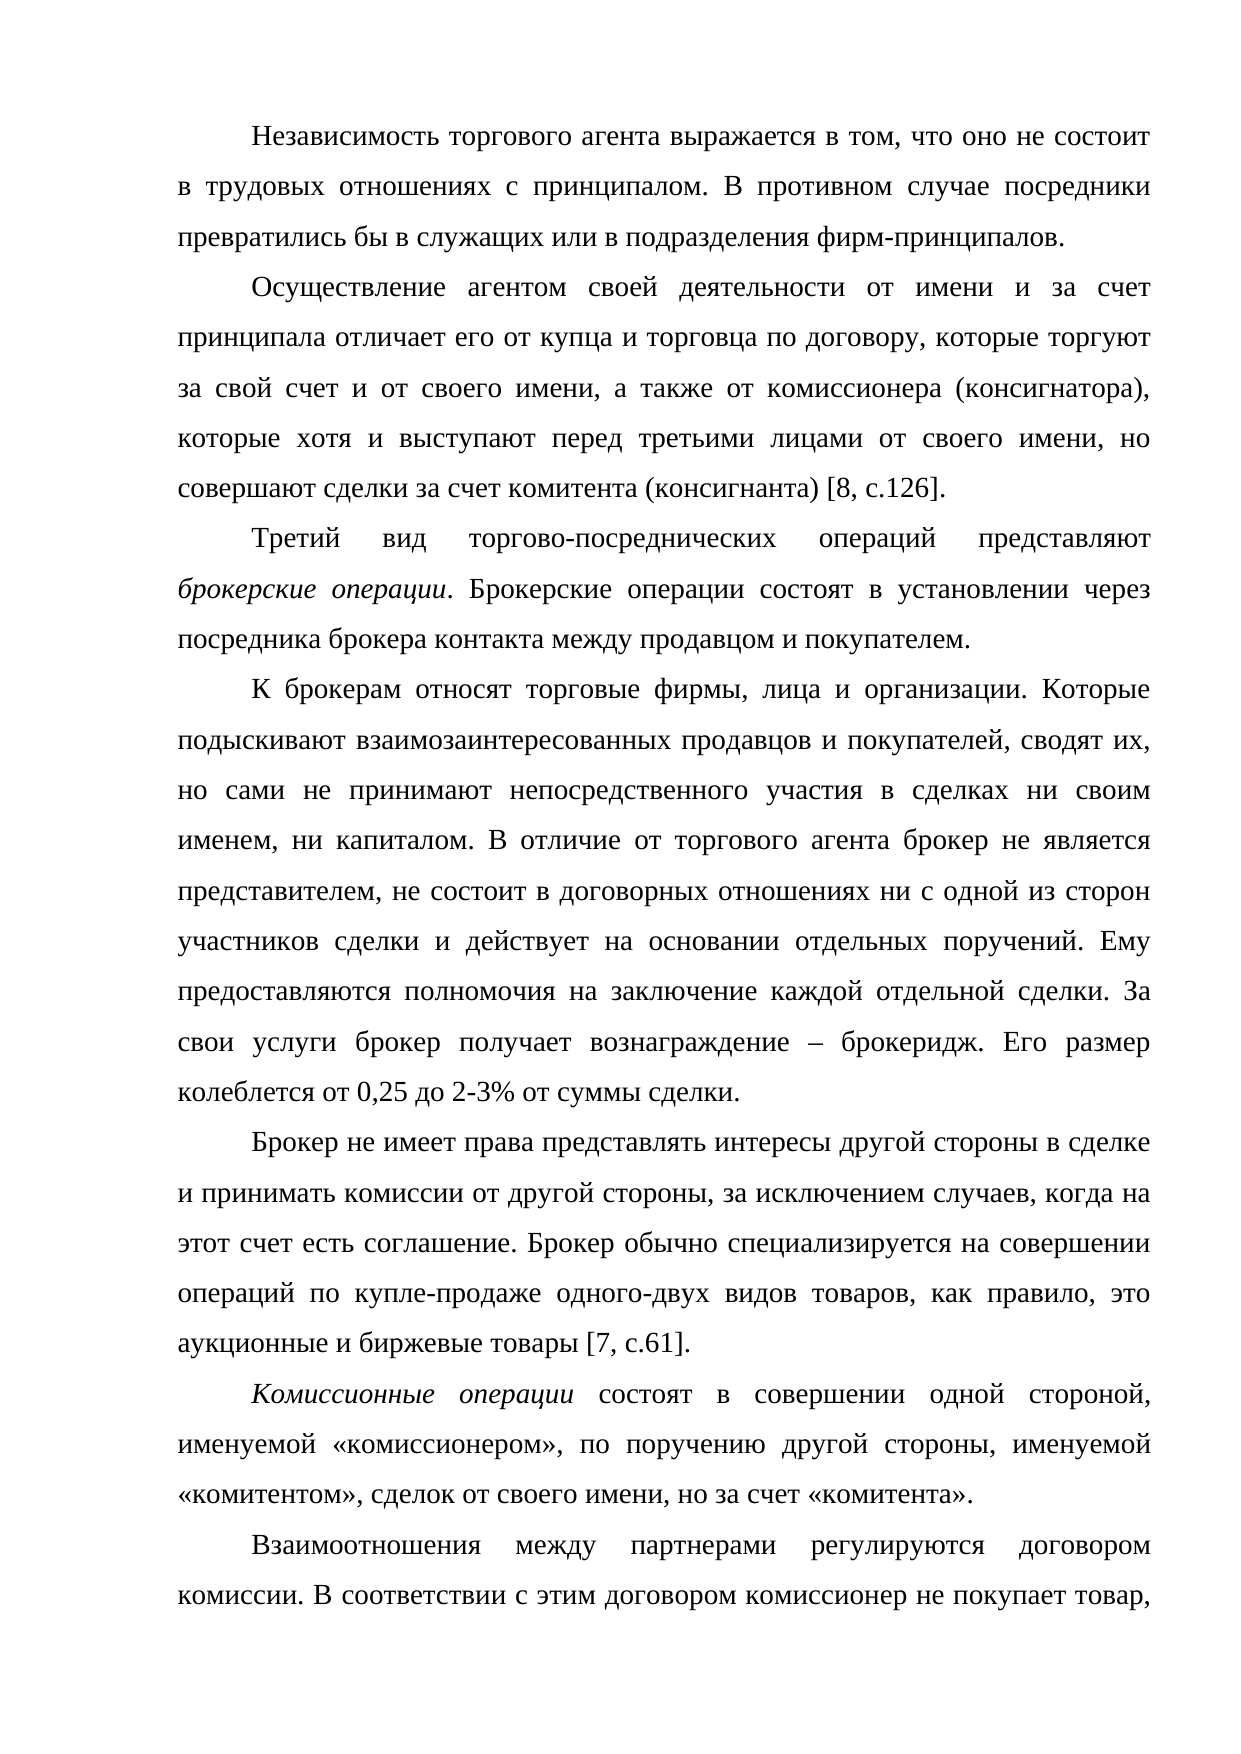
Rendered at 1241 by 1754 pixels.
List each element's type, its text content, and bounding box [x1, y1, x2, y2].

text Третий вид торгово-посреднических операций представляют брокерские операции. Брокерские операции состоят в установлении через посредника брокера контакта между продавцом и покупателем. [177, 521, 1152, 655]
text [177, 1527, 1152, 1611]
text Брокер не имеет права представлять интересы другой стороны в сделке и принимать комиссии от другой стороны, за исключением случаев, когда на этот счет есть соглашение. Брокер обычно специализируется на совершении операций по купле-продаже одного-двух видов товаров, как правило, это аукционные и биржевые товары [7, с.61]. [177, 1124, 1152, 1359]
text К брокерам относят торговые фирмы, лица и организации. Которые подыскивают взаимозаинтересованных продавцов и покупателей, сводят их, но сами не принимают непосредственного участия в сделках ни своим именем, ни капиталом. В отличие от торгового агента брокер не является представителем, не состоит в договорных отношениях ни с одной из сторон участников сделки и действует на основании отдельных поручений. Ему предоставляются полномочия на заключение каждой отдельной сделки. За свои услуги брокер получает вознаграждение – брокеридж. Его размер колеблется от 0,25 до 2-3% от суммы сделки. [177, 672, 1152, 1108]
text Осуществление агентом своей деятельности от имени и за счет принципала отличает его от купца и торговца по договору, которые торгуют за свой счет и от своего имени, а также от комиссионера (консигнатора), которые хотя и выступают перед третьими лицами от своего имени, но совершают сделки за счет комитента (консигнанта) [8, с.126]. [177, 269, 1152, 504]
text Независимость торгового агента выражается в том, что оно не состоит в трудовых отношениях с принципалом. В противном случае посредники превратились бы в служащих или в подразделения фирм-принципалов. [177, 118, 1152, 252]
text Комиссионные операции состоят в совершении одной стороной, именуемой «комиссионером», по поручению другой стороны, именуемой «комитентом», сделок от своего имени, но за счет «комитента». [177, 1376, 1152, 1510]
